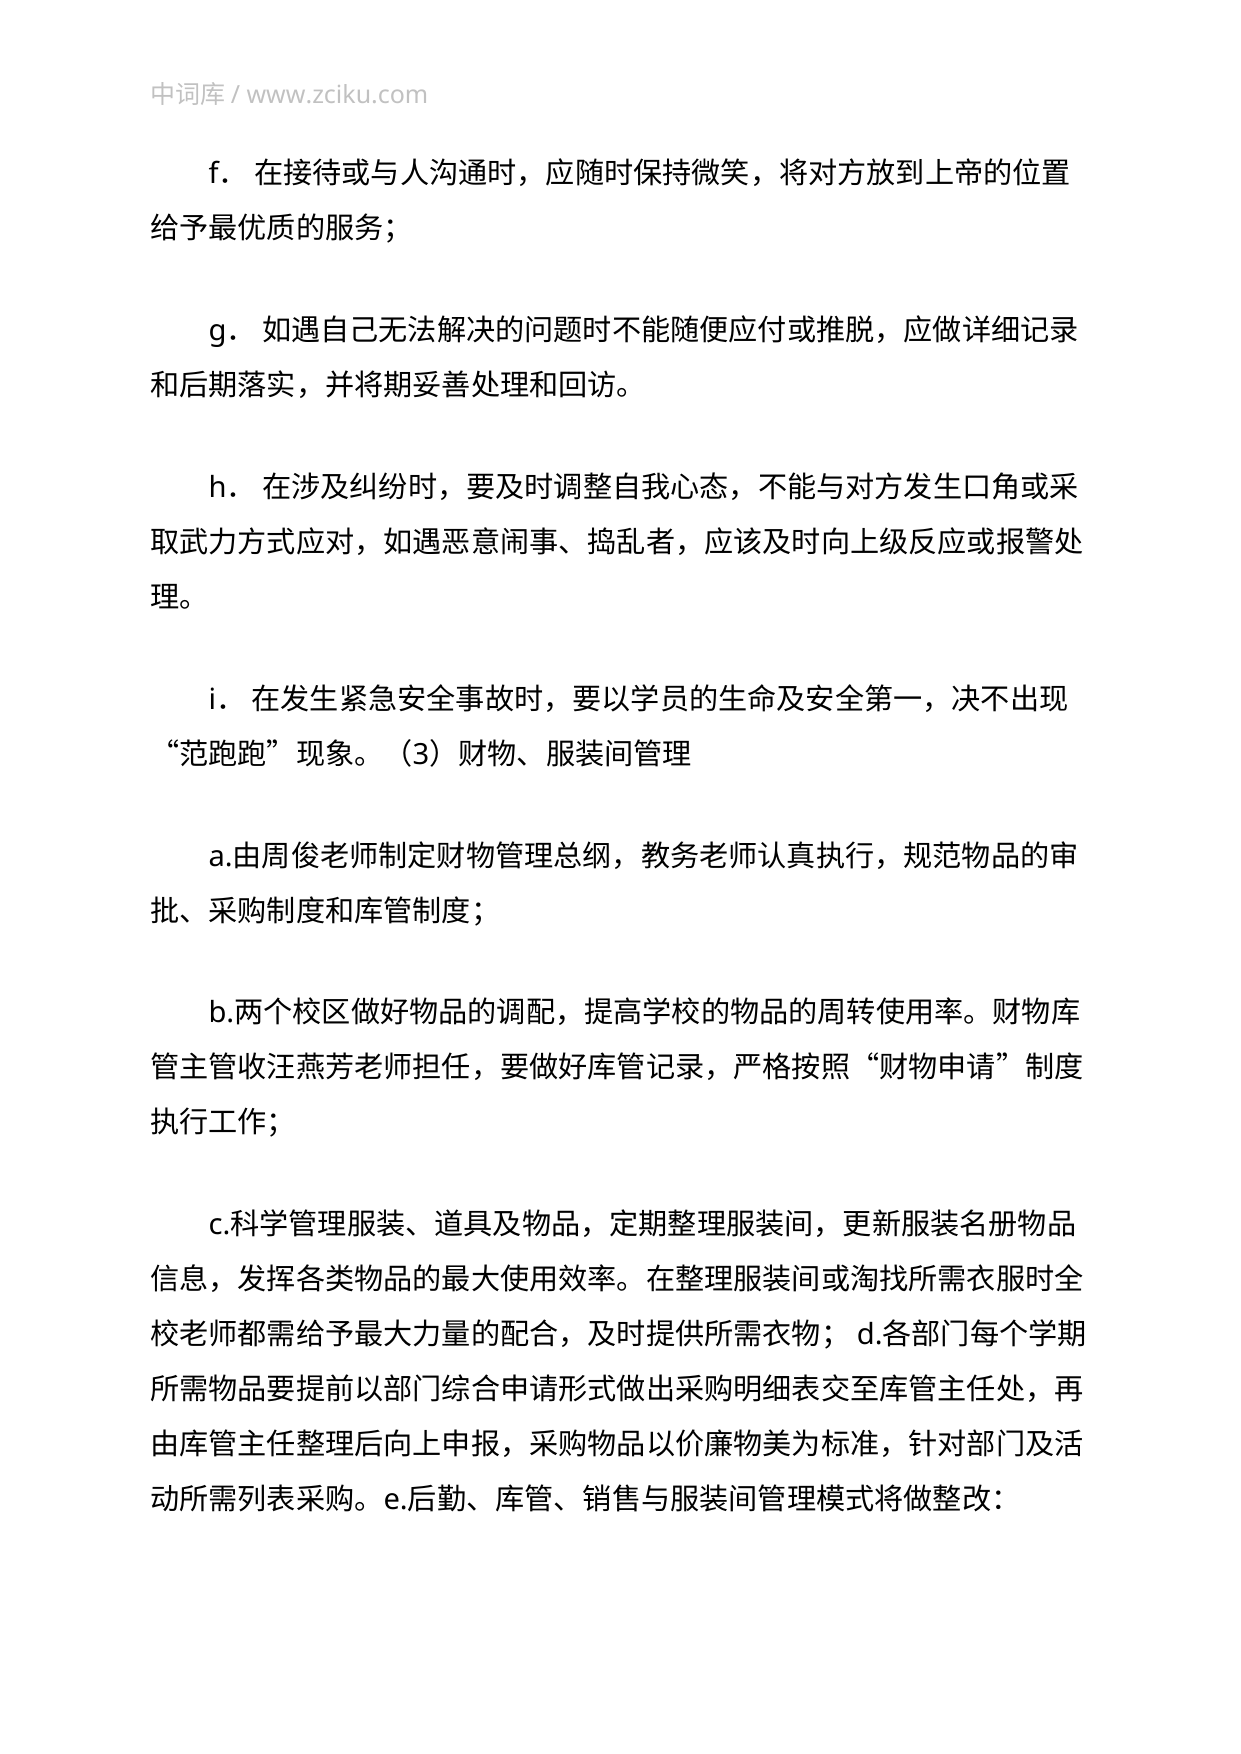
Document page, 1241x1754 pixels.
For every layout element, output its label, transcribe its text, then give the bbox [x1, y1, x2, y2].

text b.两个校区做好物品的调配，提高学校的物品的周转使用率。财物库管主管收汪燕芳老师担任，要做好库管记录，严格按照“财物申请”制度执行工作； [150, 989, 1090, 1141]
text i． 在发生紧急安全事故时，要以学员的生命及安全第一，决不出现“范跑跑”现象。（3）财物、服装间管理 [150, 675, 1090, 773]
text a.由周俊老师制定财物管理总纲，教务老师认真执行，规范物品的审批、采购制度和库管制度； [150, 832, 1090, 929]
text h． 在涉及纠纷时，要及时调整自我心态，不能与对方发生口角或采取武力方式应对，如遇恶意闹事、捣乱者，应该及时向上级反应或报警处理。 [150, 463, 1090, 616]
text g． 如遇自己无法解决的问题时不能随便应付或推脱，应做详细记录和后期落实，并将期妥善处理和回访。 [150, 307, 1090, 404]
text c.科学管理服装、道具及物品，定期整理服装间，更新服装名册物品信息，发挥各类物品的最大使用效率。在整理服装间或淘找所需衣服时全校老师都需给予最大力量的配合，及时提供所需衣物； d.各部门每个学期所需物品要提前以部门综合申请形式做出采购明细表交至库管主任处，再由库管主任整理后向上申报，采购物品以价廉物美为标准，针对部门及活动所需列表采购。e.后勤、库管、销售与服装间管理模式将做整改： [150, 1201, 1090, 1518]
text f． 在接待或与人沟通时，应随时保持微笑，将对方放到上帝的位置给予最优质的服务； [150, 150, 1090, 247]
